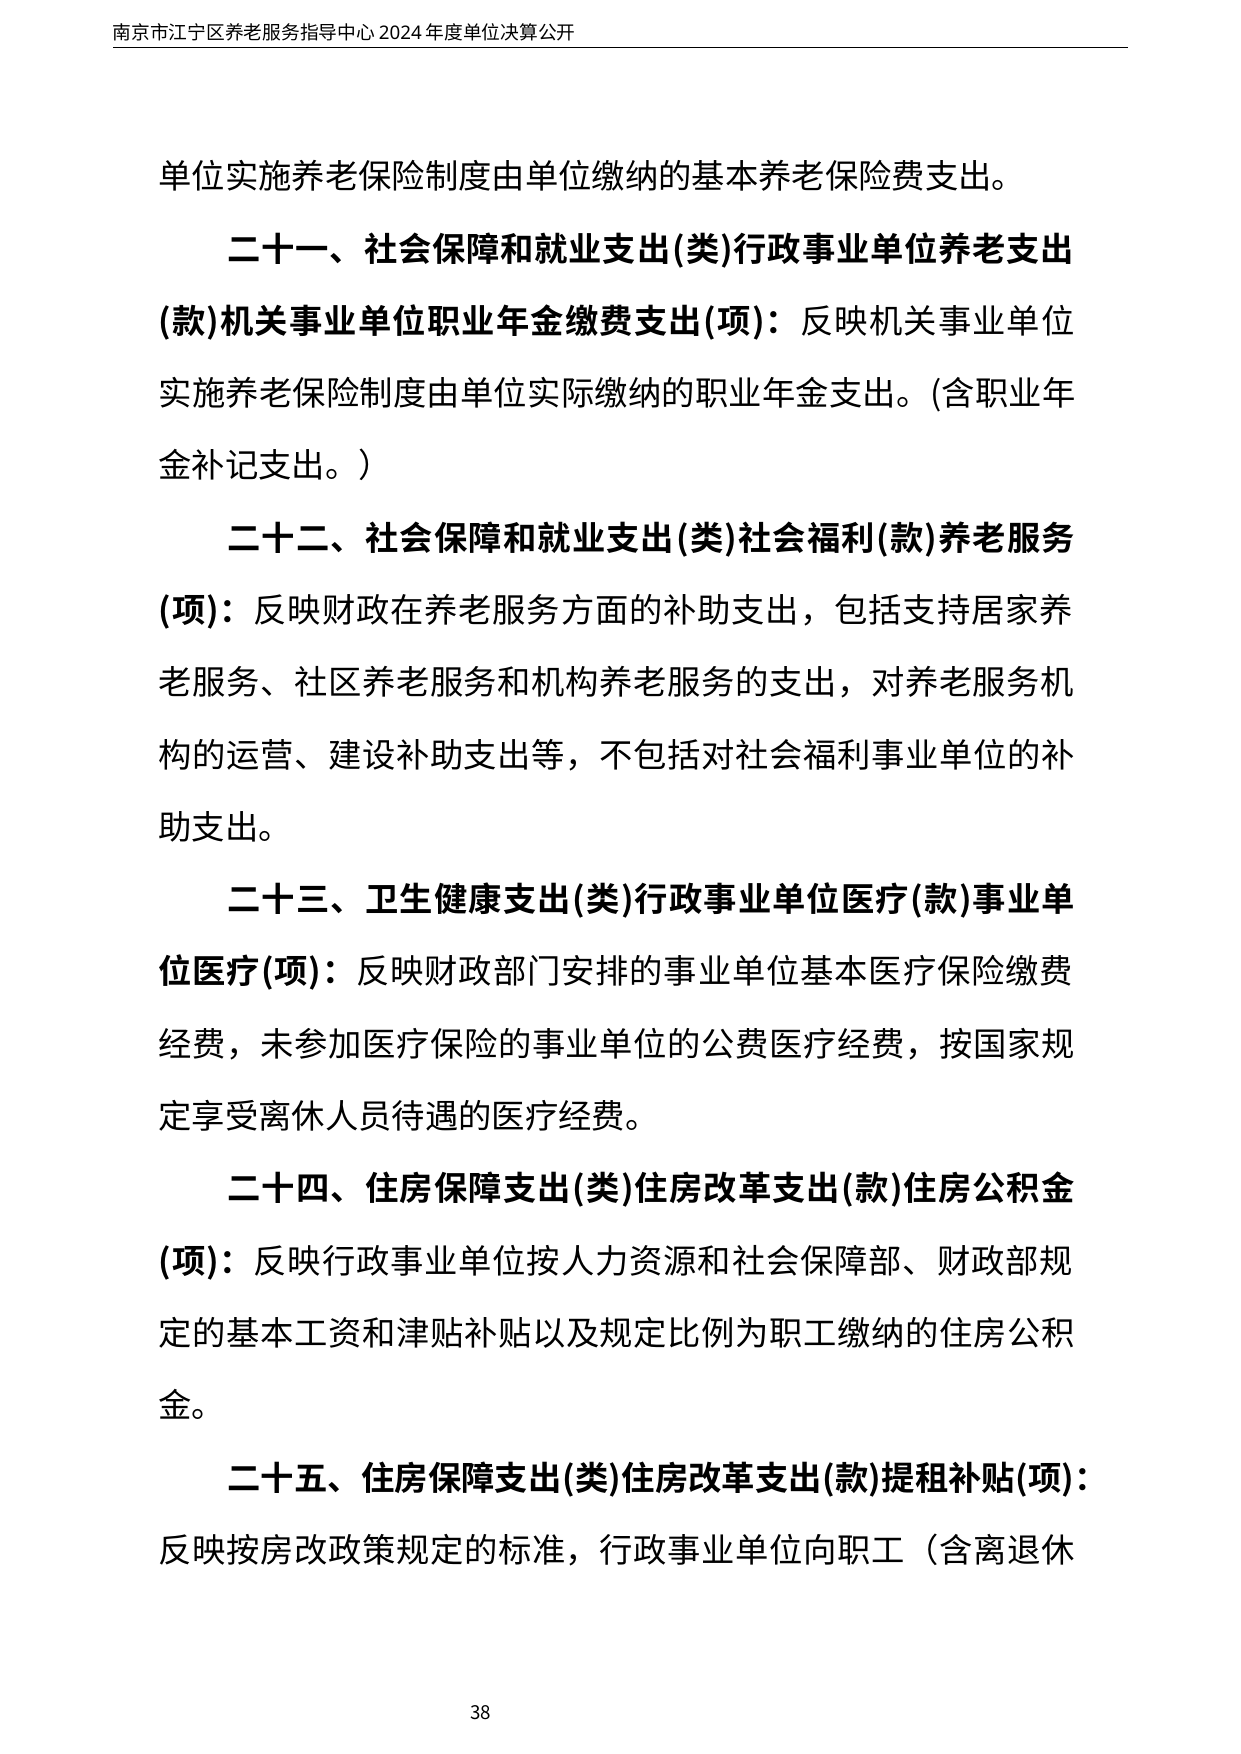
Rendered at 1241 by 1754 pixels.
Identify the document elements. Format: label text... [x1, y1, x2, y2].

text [158, 1451, 1075, 1572]
text 二十三、卫生健康支出(类)行政事业单位医疗(款)事业单位医疗(项)：反映财政部门安排的事业单位基本医疗保险缴费经费，未参加医疗保险的事业单位的公费医疗经费，按国家规定享受离休人员待遇的医疗经费。 [158, 873, 1075, 1138]
text 二十四、住房保障支出(类)住房改革支出(款)住房公积金(项)：反映行政事业单位按人力资源和社会保障部、财政部规定的基本工资和津贴补贴以及规定比例为职工缴纳的住房公积金。 [158, 1162, 1075, 1427]
text 二十一、社会保障和就业支出(类)行政事业单位养老支出(款)机关事业单位职业年金缴费支出(项)：反映机关事业单位实施养老保险制度由单位实际缴纳的职业年金支出。(含职业年金补记支出。） [158, 222, 1075, 487]
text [158, 150, 1075, 198]
text 二十二、社会保障和就业支出(类)社会福利(款)养老服务(项)：反映财政在养老服务方面的补助支出，包括支持居家养老服务、社区养老服务和机构养老服务的支出，对养老服务机构的运营、建设补助支出等，不包括对社会福利事业单位的补助支出。 [158, 511, 1075, 849]
